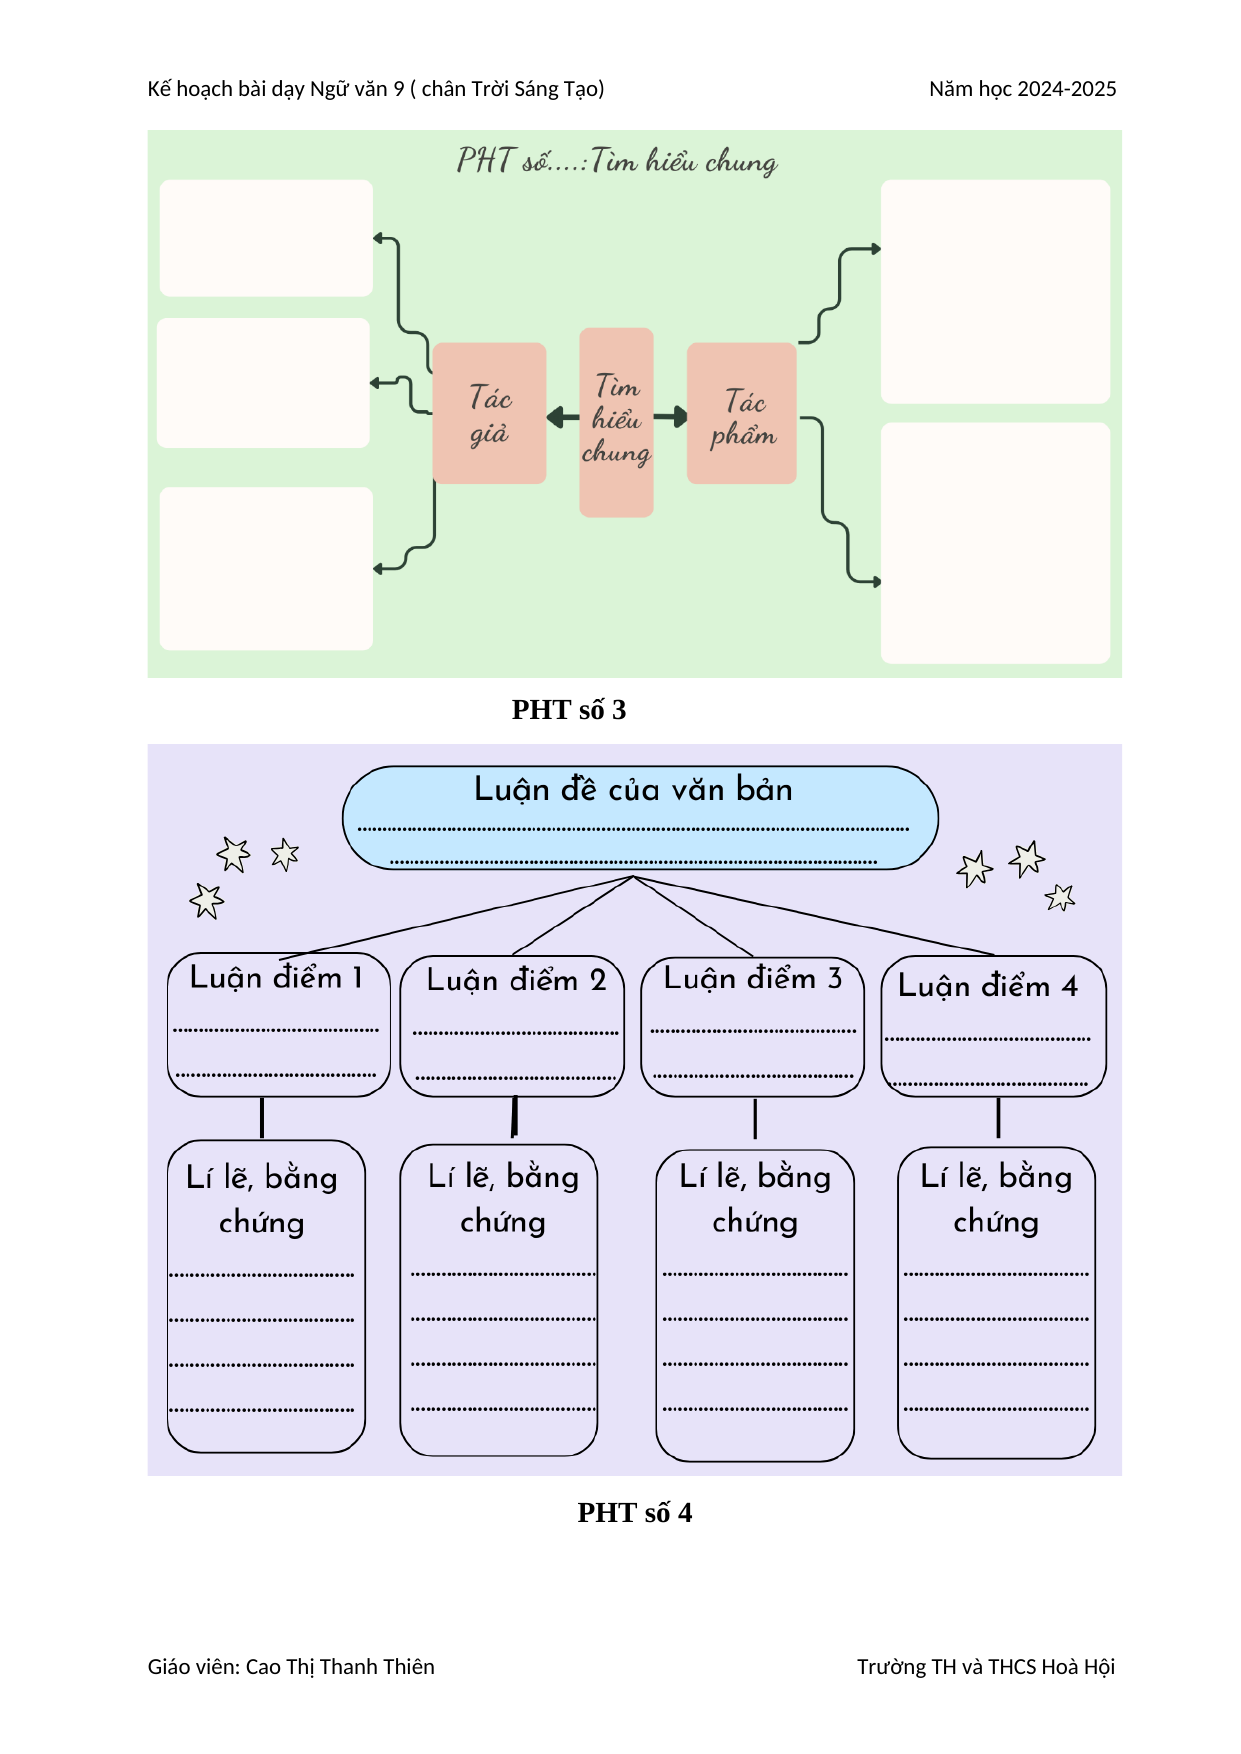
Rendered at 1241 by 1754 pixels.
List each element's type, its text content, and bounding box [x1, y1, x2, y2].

picture [147, 744, 1123, 1476]
picture [147, 130, 1123, 678]
text PHT số 4 [148, 1495, 1122, 1528]
text PHT số 3 [148, 692, 1122, 725]
